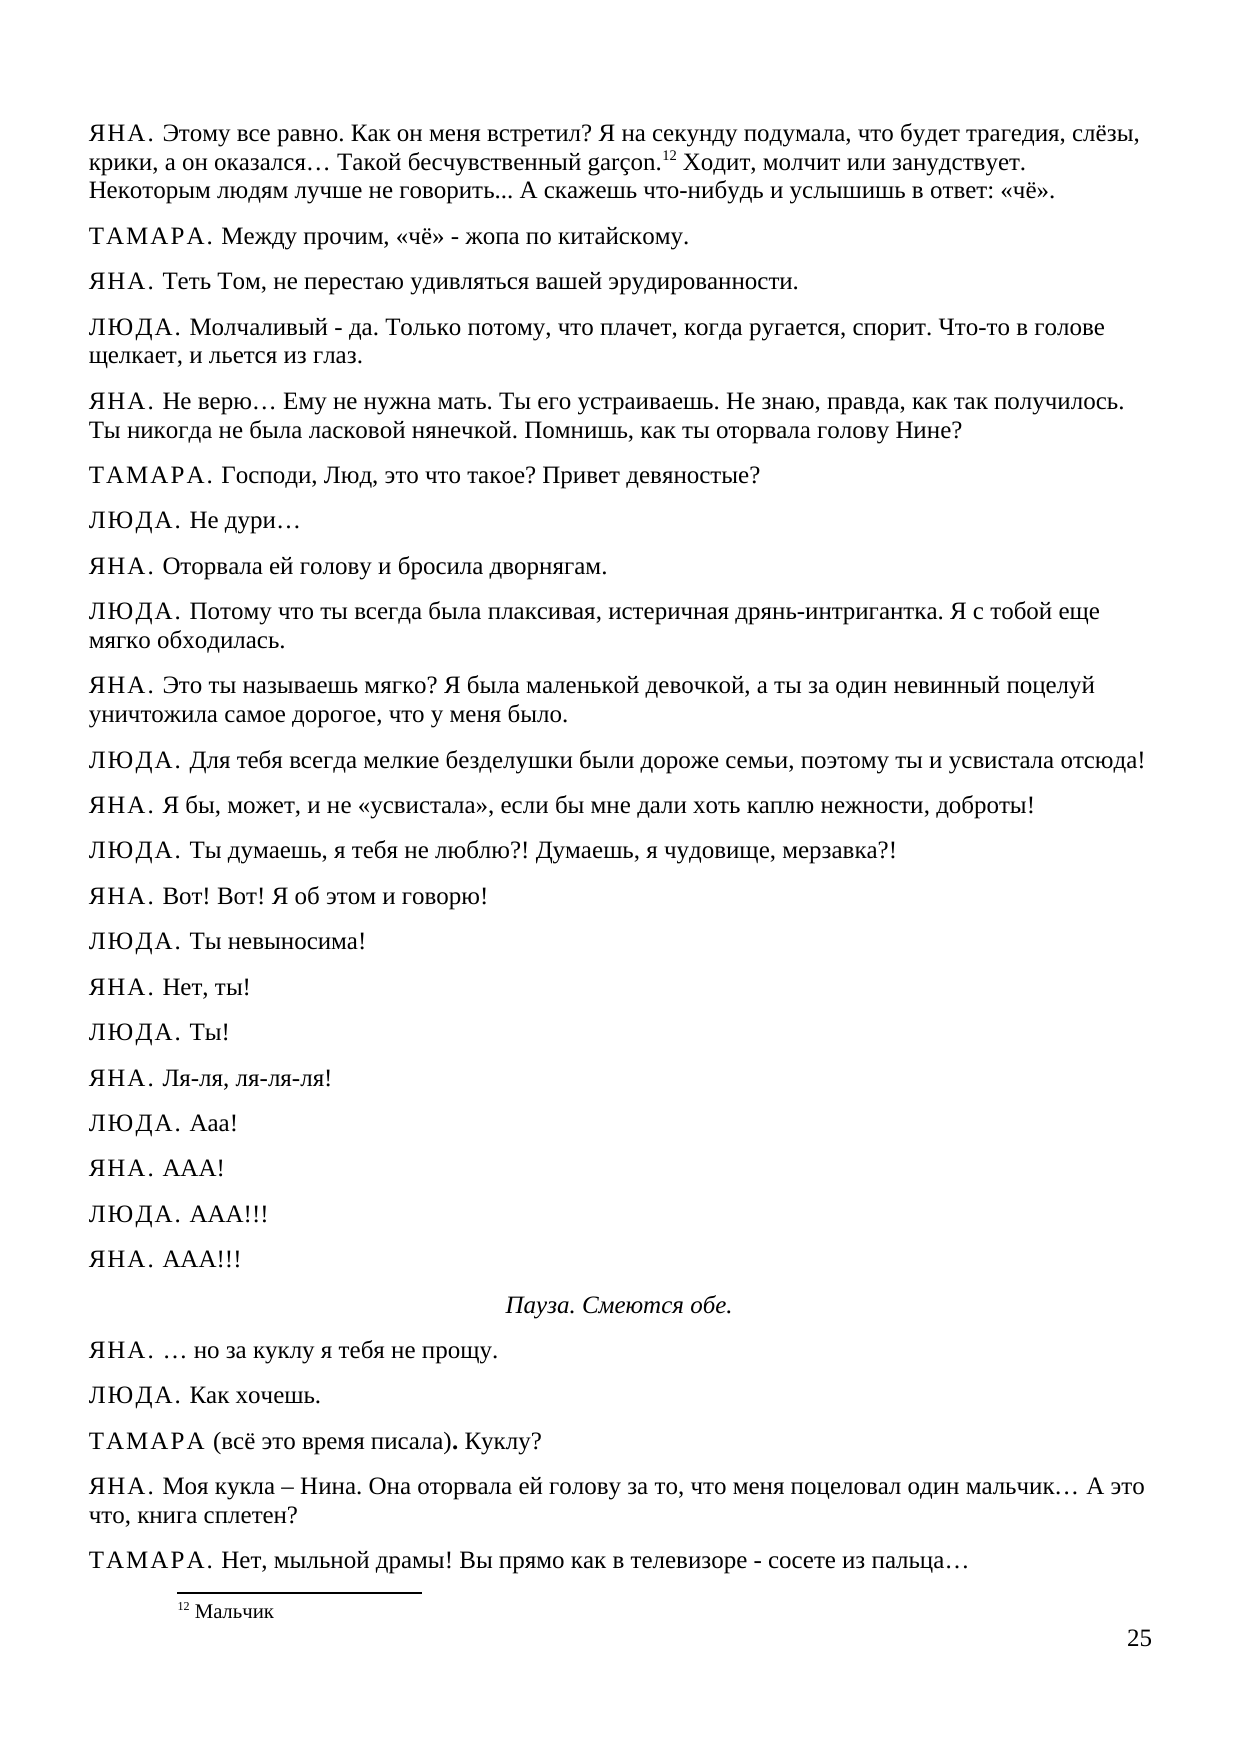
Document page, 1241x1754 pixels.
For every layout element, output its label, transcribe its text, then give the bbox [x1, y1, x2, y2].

text ЛЮДА. Как хочешь. [88, 1381, 1152, 1409]
text Пауза. Смеются обе. [88, 1290, 1152, 1318]
text ЛЮДА. Не дури… [88, 506, 1152, 534]
text ЯНА. Ля-ля, ля-ля-ля! [88, 1063, 1152, 1091]
text ЛЮДА. Ты думаешь, я тебя не люблю?! Думаешь, я чудовище, мерзавка?! [88, 836, 1152, 864]
text ТАМАРА. Господи, Люд, это что такое? Привет девяностые? [88, 460, 1152, 489]
text ЯНА. Теть Том, не перестаю удивляться вашей эрудированности. [88, 266, 1152, 295]
text ЯНА. ААА! [88, 1153, 1152, 1182]
text ТАМАРА (всё это время писала). Куклу? [88, 1426, 1152, 1455]
text ЯНА. Вот! Вот! Я об этом и говорю! [88, 881, 1152, 910]
text ЯНА. ААА!!! [88, 1244, 1152, 1273]
text ЯНА. Я бы, может, и не «усвистала», если бы мне дали хоть каплю нежности, доброты! [88, 790, 1152, 819]
text ЯНА. Не верю… Ему не нужна мать. Ты его устраиваешь. Не знаю, правда, как так получилось. Ты никогда не была ласковой нянечкой. Помнишь, как ты оторвала голову Нине? [88, 386, 1152, 443]
text ЛЮДА. Потому что ты всегда была плаксивая, истеричная дрянь-интригантка. Я с тобой еще мягко обходилась. [88, 596, 1152, 654]
text ЛЮДА. Для тебя всегда мелкие безделушки были дороже семьи, поэтому ты и усвистала отсюда! [88, 745, 1152, 773]
text ЯНА. Нет, ты! [88, 972, 1152, 1001]
text ЛЮДА. Молчаливый - да. Только потому, что плачет, когда ругается, спорит. Что-то в голове щелкает, и льется из глаз. [88, 312, 1152, 369]
text ЯНА. … но за куклу я тебя не прощу. [88, 1335, 1152, 1364]
text ЯНА. Этому все равно. Как он меня встретил? Я на секунду подумала, что будет трагедия, слёзы, крики, а он оказался… Такой бесчувственный garçon. Ходит, молчит или занудствует. Некоторым людям лучше не говорить... А скажешь что-нибудь и услышишь в ответ: «чё». [88, 118, 1152, 204]
text ЯНА. Это ты называешь мягко? Я была маленькой девочкой, а ты за один невинный поцелуй уничтожила самое дорогое, что у меня было. [88, 671, 1152, 728]
text ЯНА. Моя кукла – Нина. Она оторвала ей голову за то, что меня поцеловал один мальчик... А это что, книга сплетен? [88, 1471, 1152, 1529]
text ЛЮДА. ААА!!! [88, 1199, 1152, 1228]
text ТАМАРА. Между прочим, «чё» - жопа по китайскому. [88, 221, 1152, 250]
text ЛЮДА. Ты! [88, 1017, 1152, 1046]
text ЯНА. Оторвала ей голову и бросила дворнягам. [88, 551, 1152, 580]
text ТАМАРА. Нет, мыльной драмы! Вы прямо как в телевизоре - сосете из пальца… [88, 1546, 1152, 1574]
text ЛЮДА. Ты невыносима! [88, 926, 1152, 955]
text ЛЮДА. Ааа! [88, 1108, 1152, 1137]
